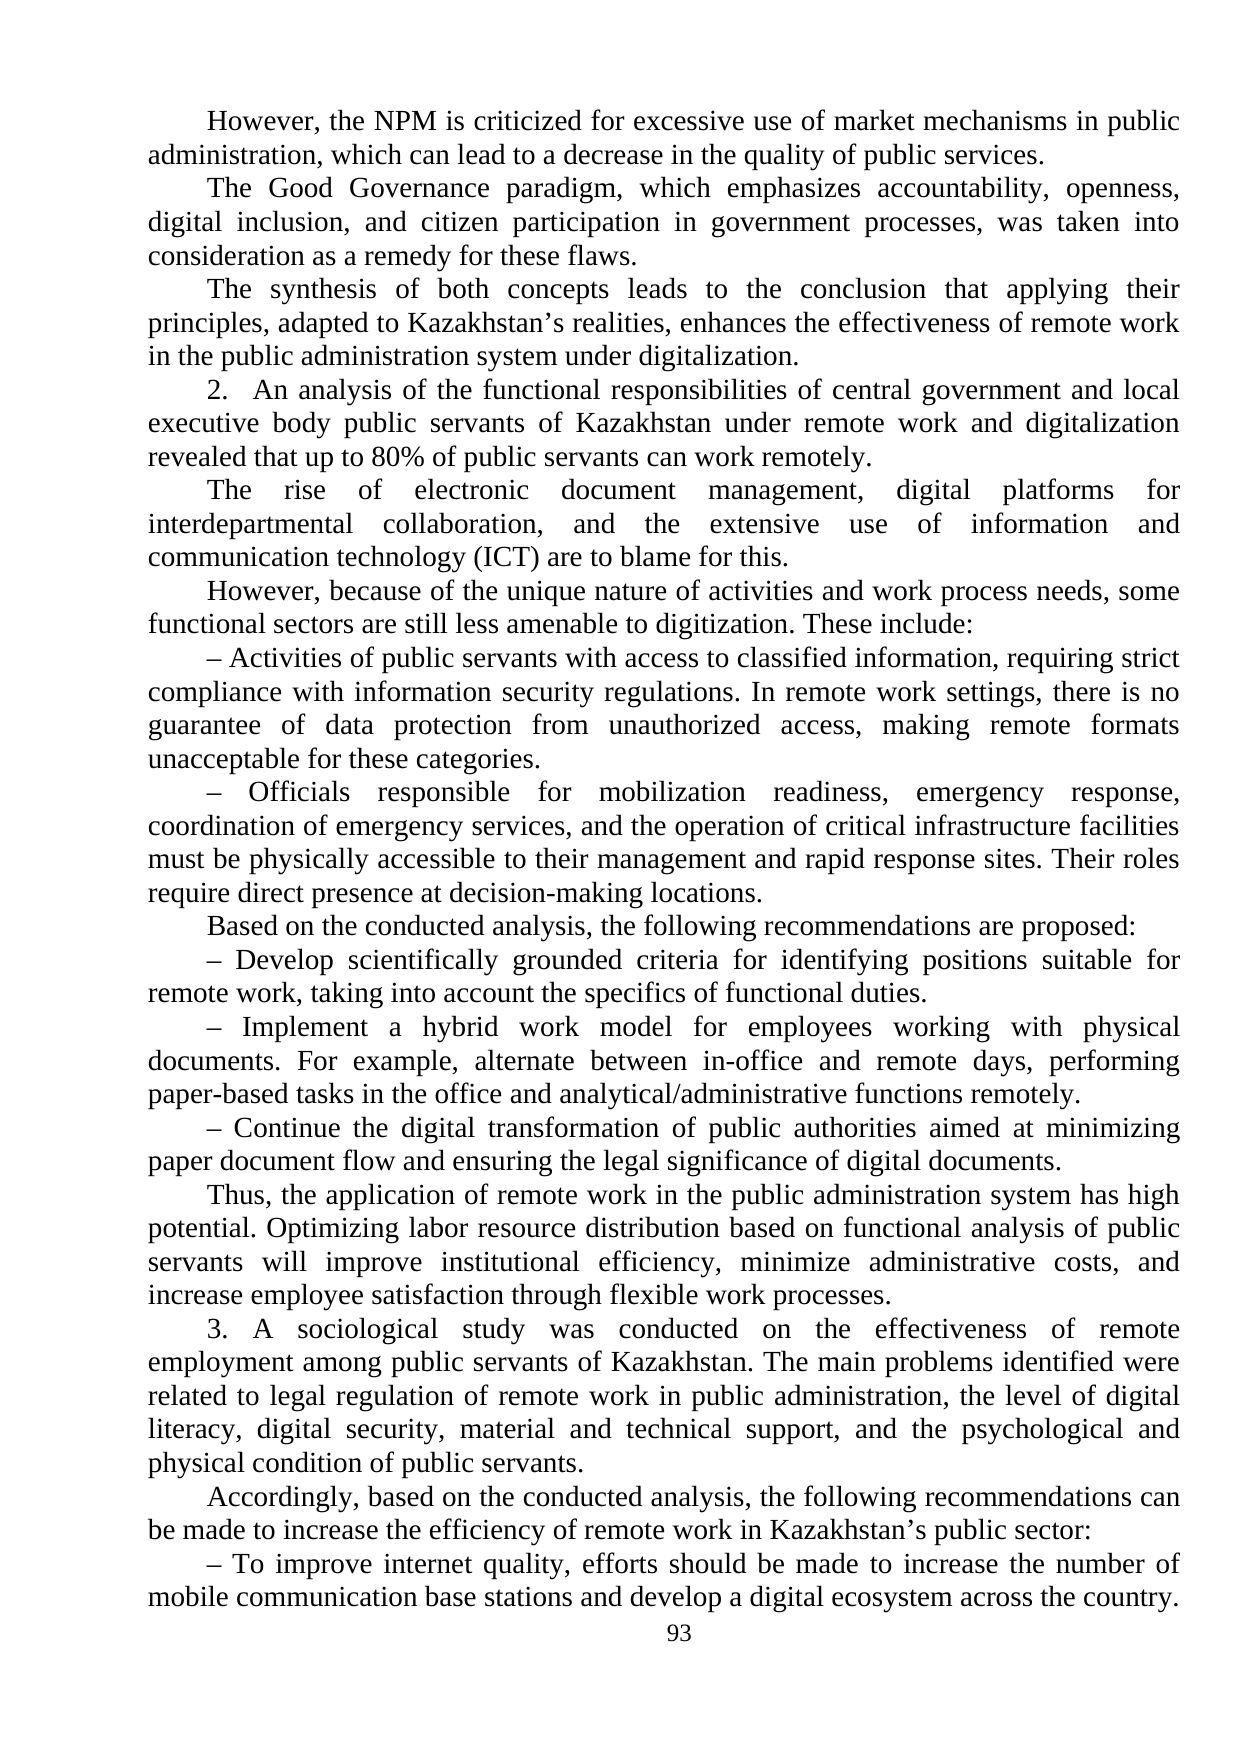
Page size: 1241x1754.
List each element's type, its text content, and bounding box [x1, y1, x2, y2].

list A sociological study was conducted on the effectiveness of remote employment among public servants of Kazakhstan. The main problems identified were related to legal regulation of remote work in public administration, the level of digital literacy, digital security, material and technical support, and the psychological and physical condition of public servants. [148, 1311, 1181, 1479]
text – Develop scientifically grounded criteria for identifying positions suitable for remote work, taking into account the specifics of functional duties. [148, 942, 1181, 1009]
list An analysis of the functional responsibilities of central government and local executive body public servants of Kazakhstan under remote work and digitalization revealed that up to 80% of public servants can work remotely. [148, 372, 1181, 472]
text Thus, the application of remote work in the public administration system has high potential. Optimizing labor resource distribution based on functional analysis of public servants will improve institutional efficiency, minimize administrative costs, and increase employee satisfaction through flexible work processes. [148, 1177, 1181, 1311]
text – Officials responsible for mobilization readiness, emergency response, coordination of emergency services, and the operation of critical infrastructure facilities must be physically accessible to their management and rapid response sites. Their roles require direct presence at decision-making locations. [148, 774, 1181, 908]
text Based on the conducted analysis, the following recommendations are proposed: [148, 908, 1181, 942]
text – Activities of public servants with access to classified information, requiring strict compliance with information security regulations. In remote work settings, there is no guarantee of data protection from unauthorized access, making remote formats unacceptable for these categories. [148, 640, 1181, 774]
text – Continue the digital transformation of public authorities aimed at minimizing paper document flow and ensuring the legal significance of digital documents. [148, 1110, 1181, 1177]
text – Implement a hybrid work model for employees working with physical documents. For example, alternate between in-office and remote days, performing paper-based tasks in the office and analytical/administrative functions remotely. [148, 1009, 1181, 1110]
text However, the NPM is criticized for excessive use of market mechanisms in public administration, which can lead to a decrease in the quality of public services. [148, 103, 1181, 171]
text The Good Governance paradigm, which emphasizes accountability, openness, digital inclusion, and citizen participation in government processes, was taken into consideration as a remedy for these flaws. [148, 171, 1181, 271]
text The synthesis of both concepts leads to the conclusion that applying their principles, adapted to Kazakhstan’s realities, enhances the effectiveness of remote work in the public administration system under digitalization. [148, 271, 1181, 372]
text Accordingly, based on the conducted analysis, the following recommendations can be made to increase the efficiency of remote work in Kazakhstan’s public sector: [148, 1479, 1181, 1546]
text The rise of electronic document management, digital platforms for interdepartmental collaboration, and the extensive use of information and communication technology (ICT) are to blame for this. [148, 472, 1181, 573]
text However, because of the unique nature of activities and work process needs, some functional sectors are still less amenable to digitization. These include: [148, 573, 1181, 640]
text – To improve internet quality, efforts should be made to increase the number of mobile communication base stations and develop a digital ecosystem across the country. [148, 1546, 1181, 1613]
